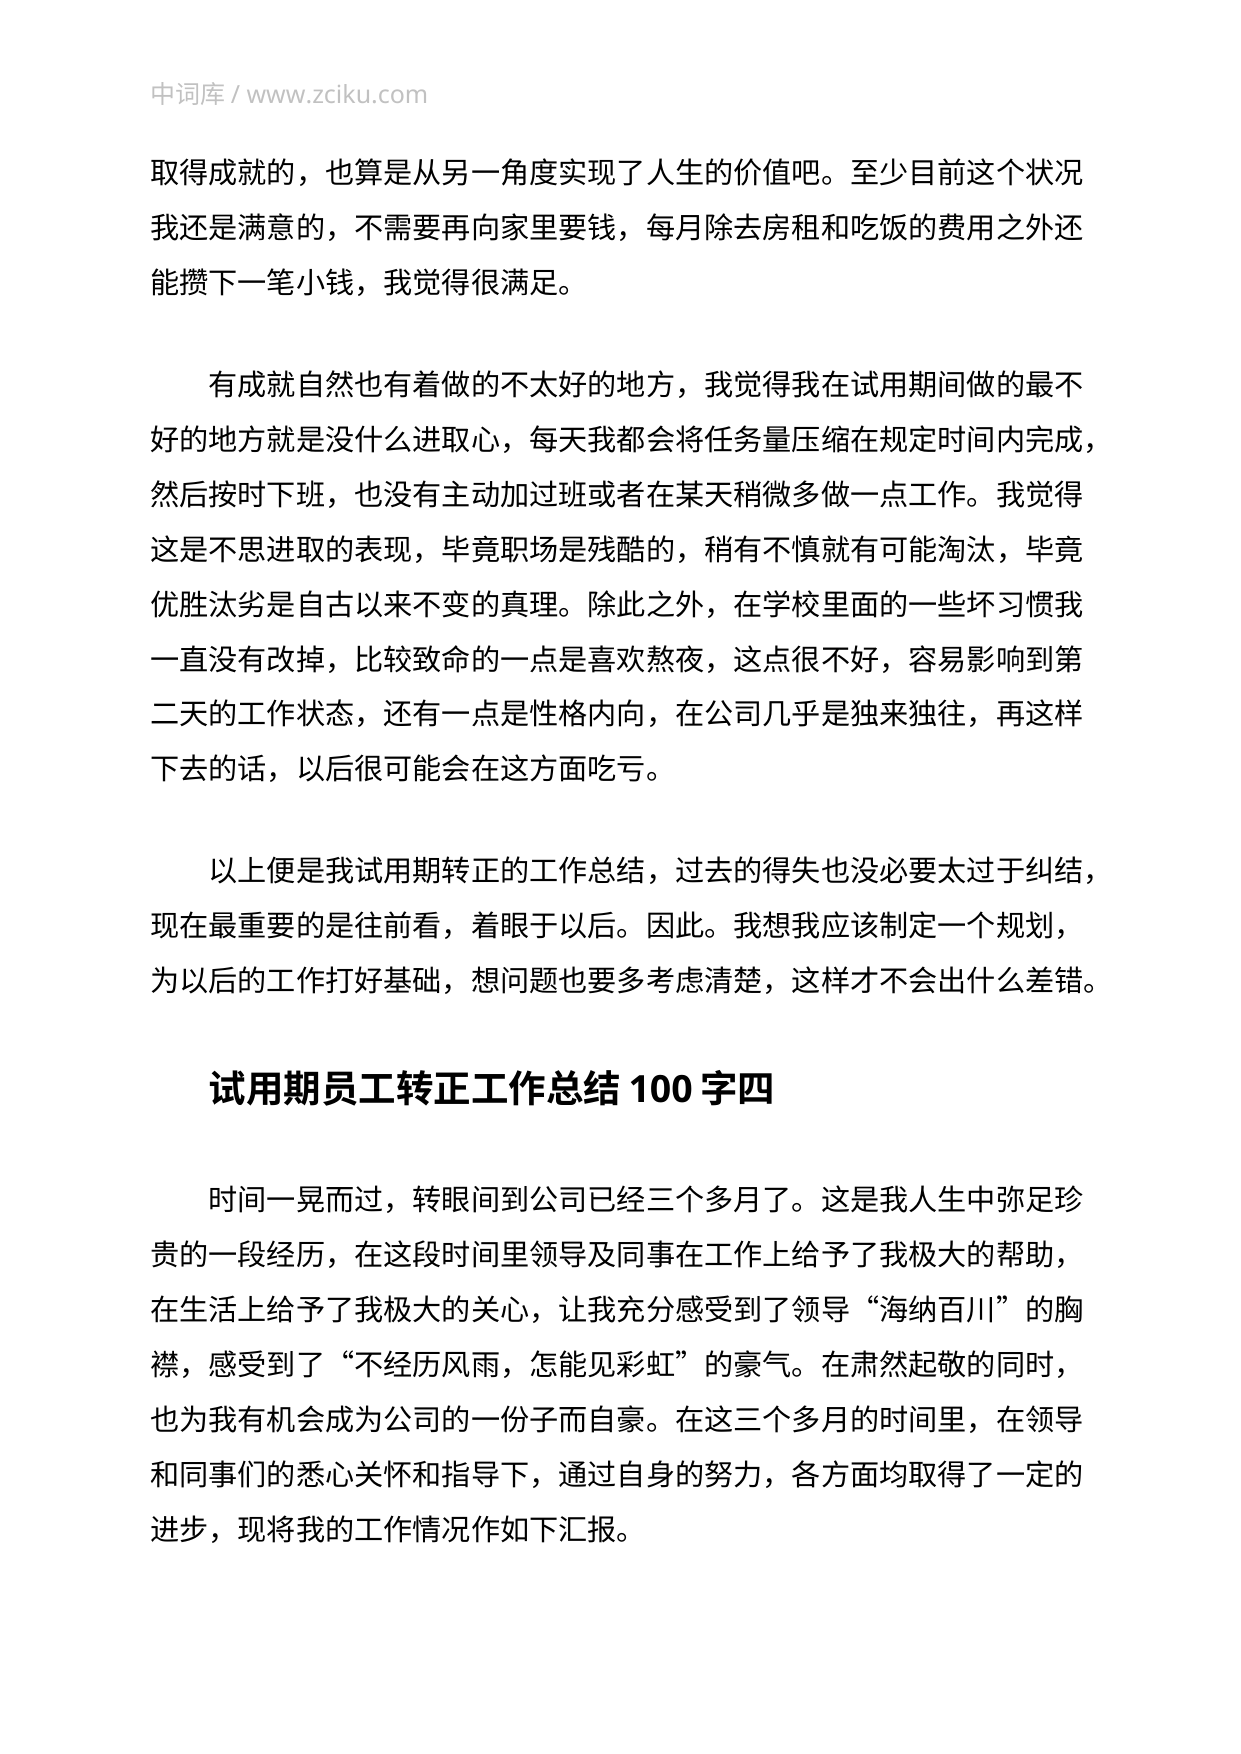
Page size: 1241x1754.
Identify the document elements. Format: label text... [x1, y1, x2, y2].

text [150, 150, 1090, 302]
text 时间一晃而过，转眼间到公司已经三个多月了。这是我人生中弥足珍贵的一段经历，在这段时间里领导及同事在工作上给予了我极大的帮助，在生活上给予了我极大的关心，让我充分感受到了领导“海纳百川”的胸襟，感受到了“不经历风雨，怎能见彩虹”的豪气。在肃然起敬的同时，也为我有机会成为公司的一份子而自豪。在这三个多月的时间里，在领导和同事们的悉心关怀和指导下，通过自身的努力，各方面均取得了一定的进步，现将我的工作情况作如下汇报。 [150, 1177, 1090, 1548]
text 试用期员工转正工作总结100字四 [150, 1059, 1090, 1114]
text 有成就自然也有着做的不太好的地方，我觉得我在试用期间做的最不好的地方就是没什么进取心，每天我都会将任务量压缩在规定时间内完成，然后按时下班，也没有主动加过班或者在某天稍微多做一点工作。我觉得这是不思进取的表现，毕竟职场是残酷的，稍有不慎就有可能淘汰，毕竟优胜汰劣是自古以来不变的真理。除此之外，在学校里面的一些坏习惯我一直没有改掉，比较致命的一点是喜欢熬夜，这点很不好，容易影响到第二天的工作状态，还有一点是性格内向，在公司几乎是独来独往，再这样下去的话，以后很可能会在这方面吃亏。 [150, 362, 1090, 788]
text 以上便是我试用期转正的工作总结，过去的得失也没必要太过于纠结，现在最重要的是往前看，着眼于以后。因此。我想我应该制定一个规划，为以后的工作打好基础，想问题也要多考虑清楚，这样才不会出什么差错。 [150, 848, 1090, 1000]
